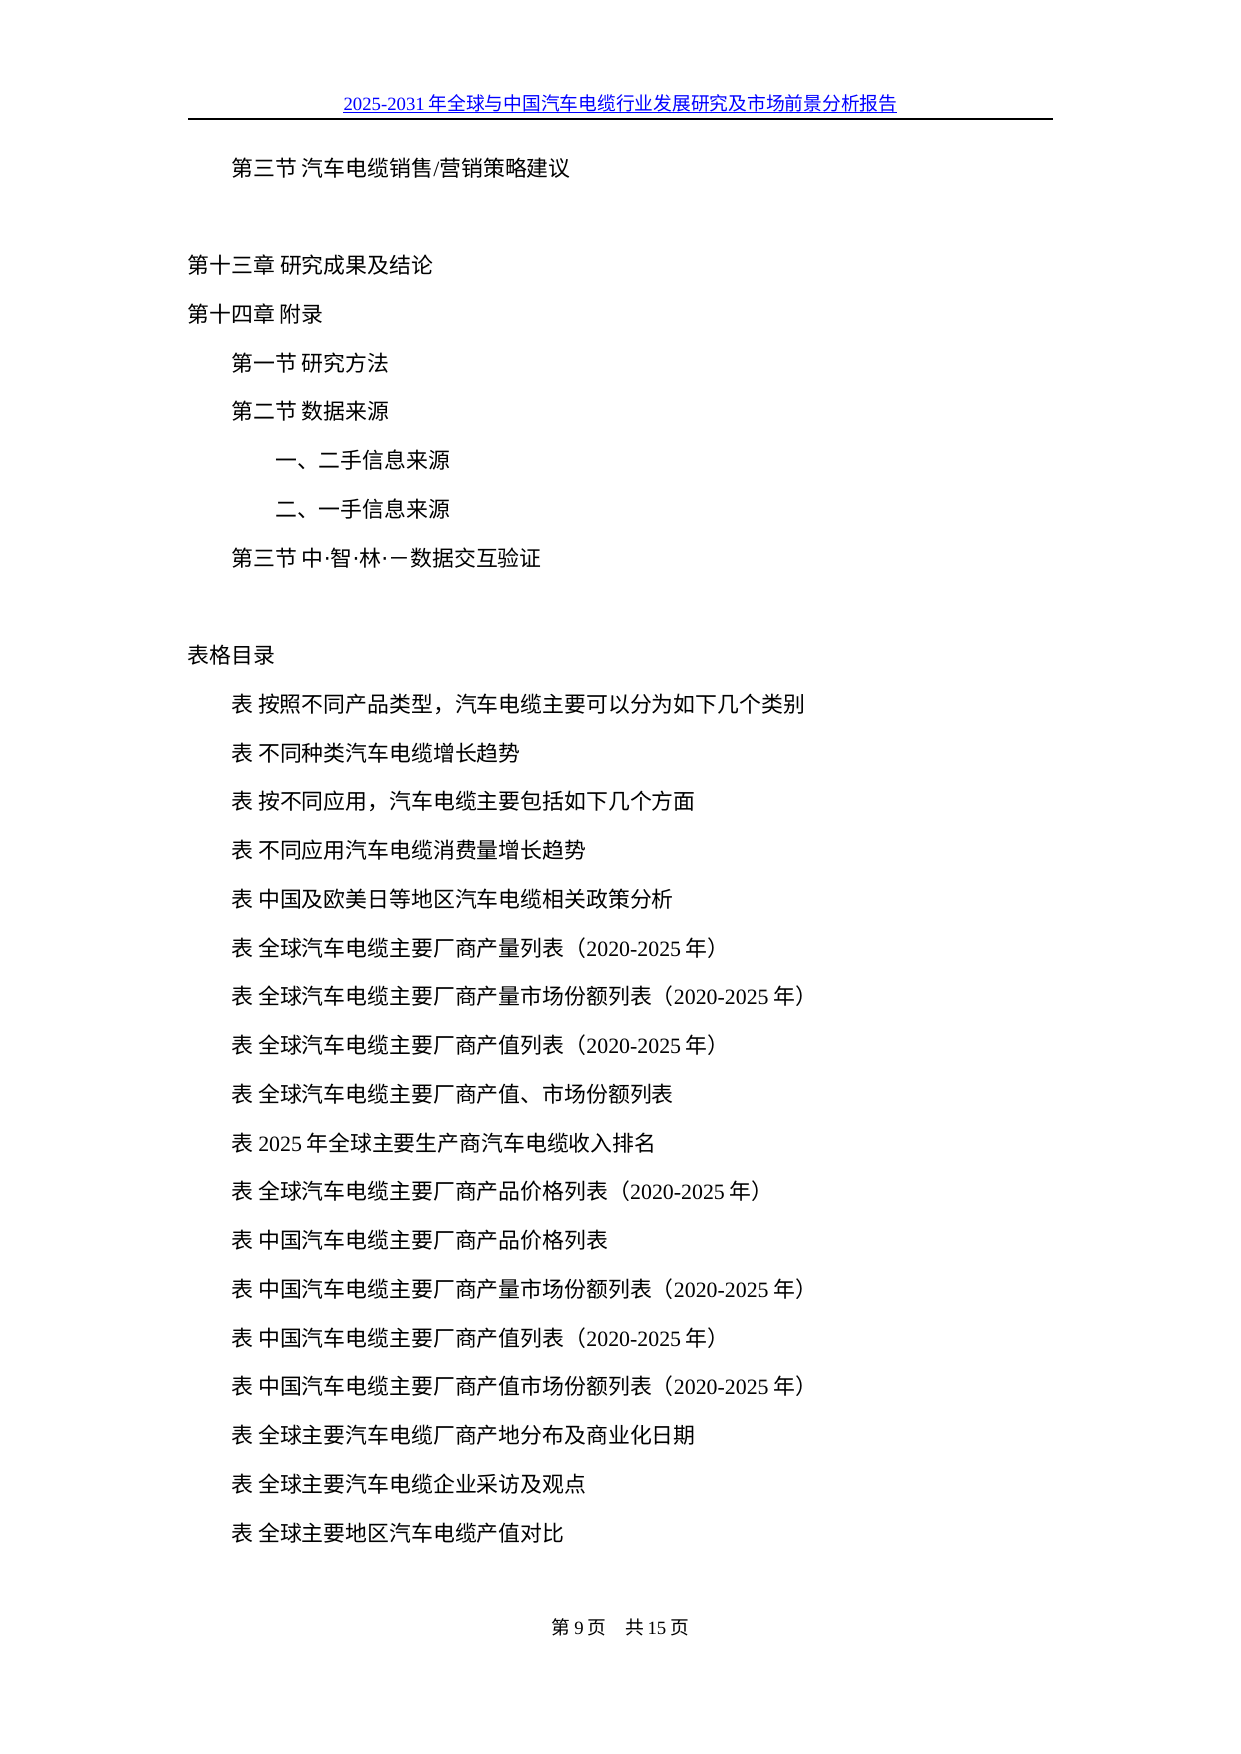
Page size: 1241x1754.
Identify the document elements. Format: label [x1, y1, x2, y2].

text [187, 150, 1053, 1548]
